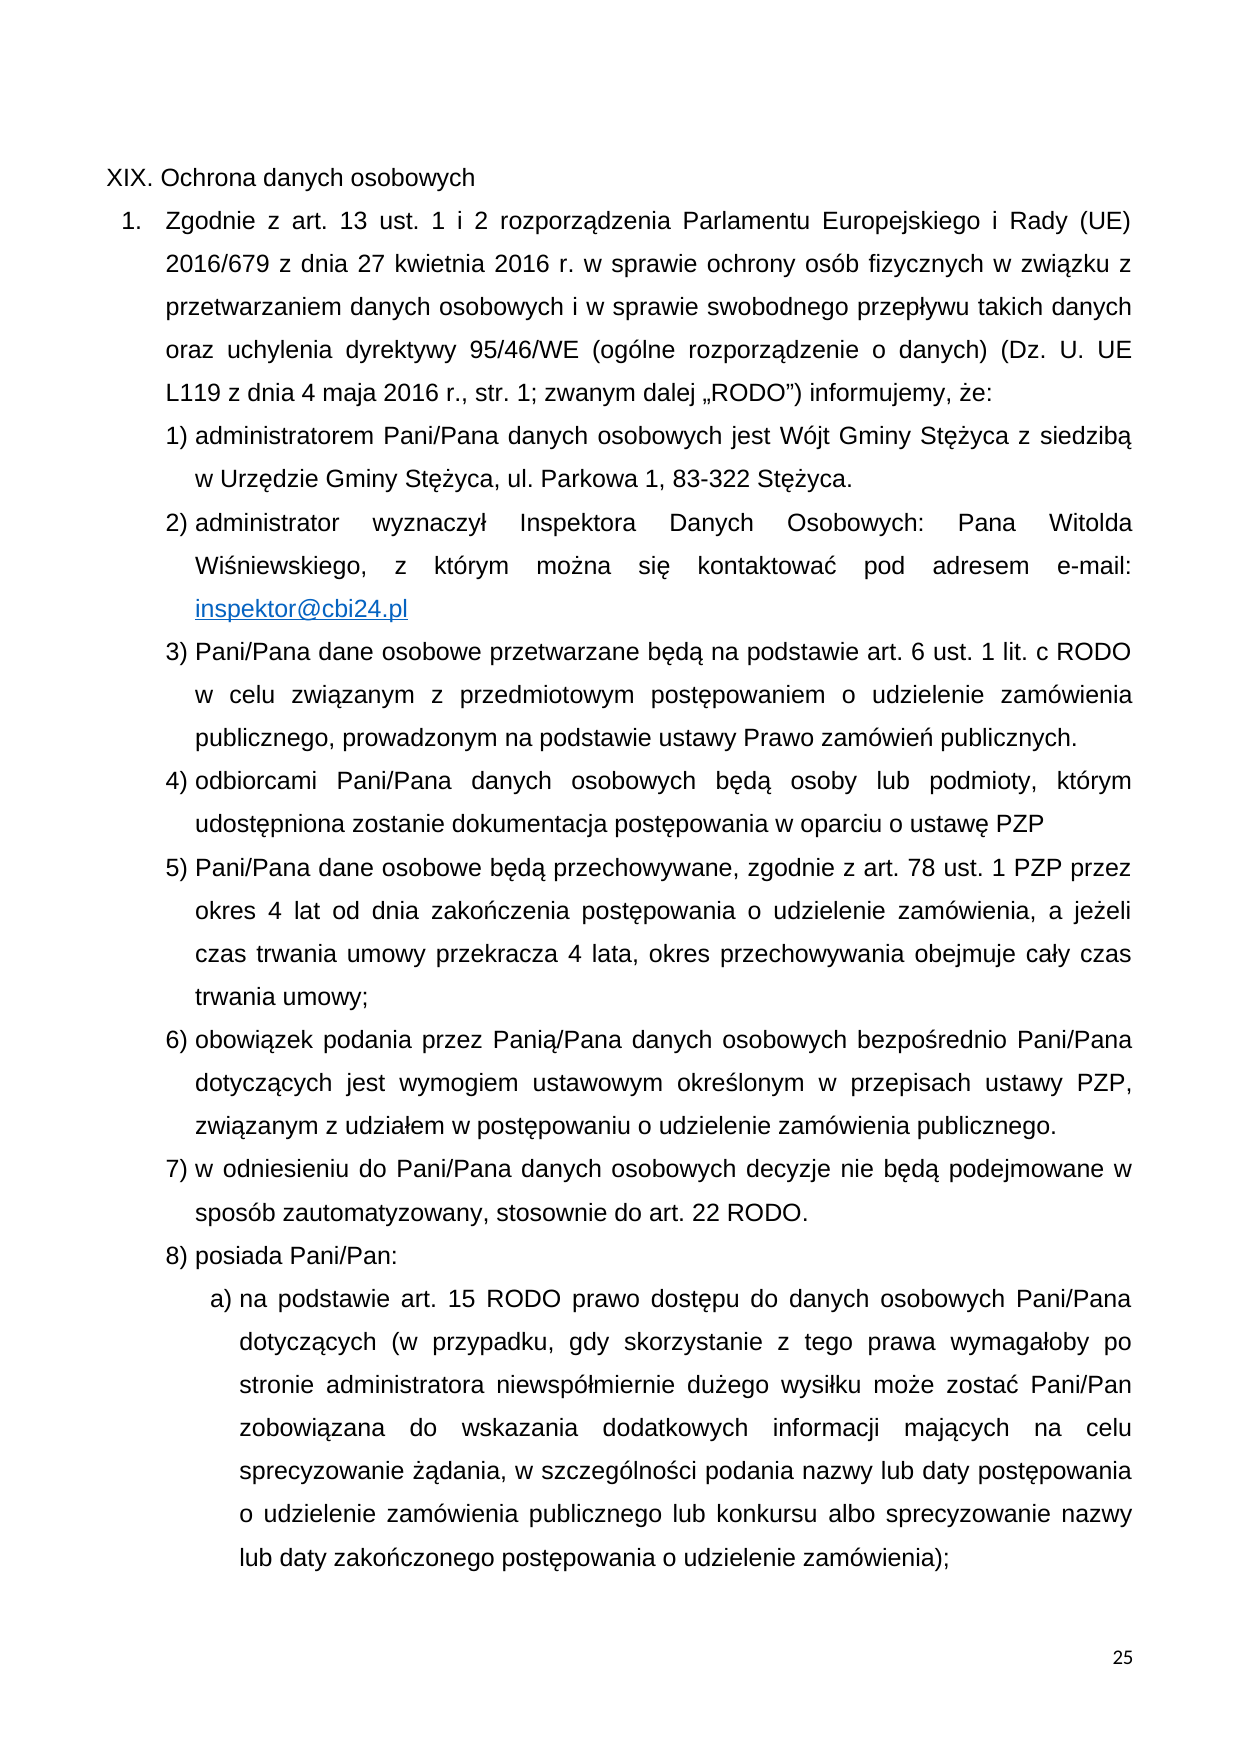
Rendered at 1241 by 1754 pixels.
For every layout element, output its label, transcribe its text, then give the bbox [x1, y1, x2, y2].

list na podstawie art. 15 RODO prawo dostępu do danych osobowych Pani/Pana dotyczących (w przypadku, gdy skorzystanie z tego prawa wymagałoby po stronie administratora niewspółmiernie dużego wysiłku może zostać Pani/Pan zobowiązana do wskazania dodatkowych informacji mających na celu sprecyzowanie żądania, w szczególności podania nazwy lub daty postępowania o udzielenie zamówienia publicznego lub konkursu albo sprecyzowanie nazwy lub daty zakończonego postępowania o udzielenie zamówienia); [210, 1284, 1133, 1571]
list administratorem Pani/Pana danych osobowych jest Wójt Gminy Stężyca z siedzibą w Urzędzie Gminy Stężyca, ul. Parkowa 1, 83-322 Stężyca. [165, 421, 1133, 493]
list administrator wyznaczył Inspektora Danych Osobowych: Pana Witolda Wiśniewskiego, z którym można się kontaktować pod adresem e-mail: inspektor@cbi24.pl [165, 507, 1133, 622]
list Pani/Pana dane osobowe będą przechowywane, zgodnie z art. 78 ust. 1 PZP przez okres 4 lat od dnia zakończenia postępowania o udzielenie zamówienia, a jeżeli czas trwania umowy przekracza 4 lata, okres przechowywania obejmuje cały czas trwania umowy; [165, 852, 1133, 1011]
list Pani/Pana dane osobowe przetwarzane będą na podstawie art. 6 ust. 1 lit. c RODO w celu związanym z przedmiotowym postępowaniem o udzielenie zamówienia publicznego, prowadzonym na podstawie ustawy Prawo zamówień publicznych. [165, 637, 1133, 752]
list w odniesieniu do Pani/Pana danych osobowych decyzje nie będą podejmowane w sposób zautomatyzowany, stosownie do art. 22 RODO. [165, 1154, 1133, 1226]
list posiada Pani/Pan: [165, 1241, 1133, 1269]
text XIX. Ochrona danych osobowych [106, 162, 1133, 191]
list odbiorcami Pani/Pana danych osobowych będą osoby lub podmioty, którym udostępniona zostanie dokumentacja postępowania w oparciu o ustawę PZP [165, 766, 1133, 838]
list obowiązek podania przez Panią/Pana danych osobowych bezpośrednio Pani/Pana dotyczących jest wymogiem ustawowym określonym w przepisach ustawy PZP, związanym z udziałem w postępowaniu o udzielenie zamówienia publicznego. [165, 1025, 1133, 1140]
list Zgodnie z art. 13 ust. 1 i 2 rozporządzenia Parlamentu Europejskiego i Rady (UE) 2016/679 z dnia 27 kwietnia 2016 r. w sprawie ochrony osób fizycznych w związku z przetwarzaniem danych osobowych i w sprawie swobodnego przepływu takich danych oraz uchylenia dyrektywy 95/46/WE (ogólne rozporządzenie o danych) (Dz. U. UE L119 z dnia 4 maja 2016 r., str. 1; zwanym dalej „RODO”) informujemy, że: [121, 206, 1133, 407]
